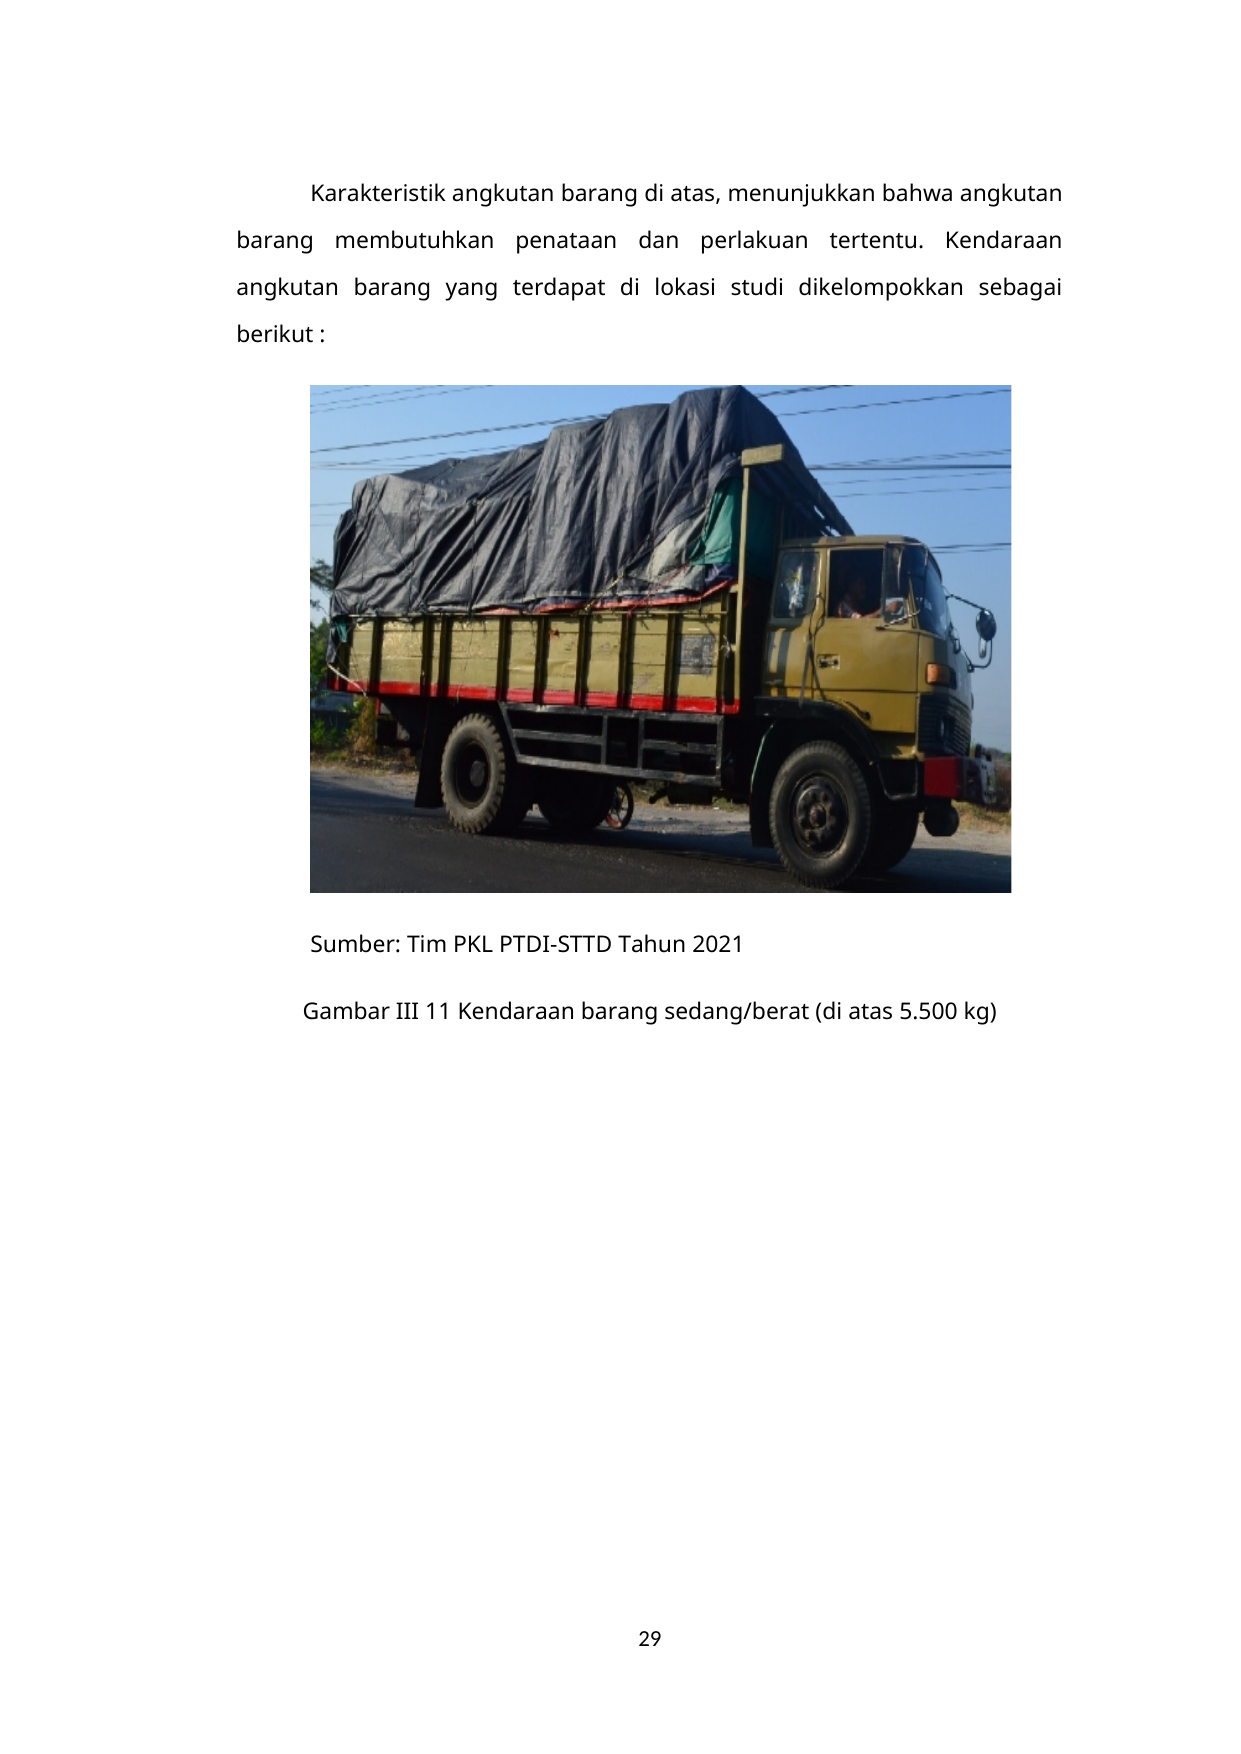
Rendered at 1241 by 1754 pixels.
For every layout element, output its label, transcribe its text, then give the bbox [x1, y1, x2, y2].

text Sumber: Tim PKL PTDI-STTD Tahun 2021 [236, 928, 1063, 959]
text Karakteristik angkutan barang di atas, menunjukkan bahwa angkutan barang membutuhkan penataan dan perlakuan tertentu. Kendaraan angkutan barang yang terdapat di lokasi studi dikelompokkan sebagai berikut : [236, 177, 1063, 349]
picture [310, 385, 1012, 893]
text Gambar III 11 Kendaraan barang sedang/berat (di atas 5.500 kg) [236, 995, 1063, 1027]
